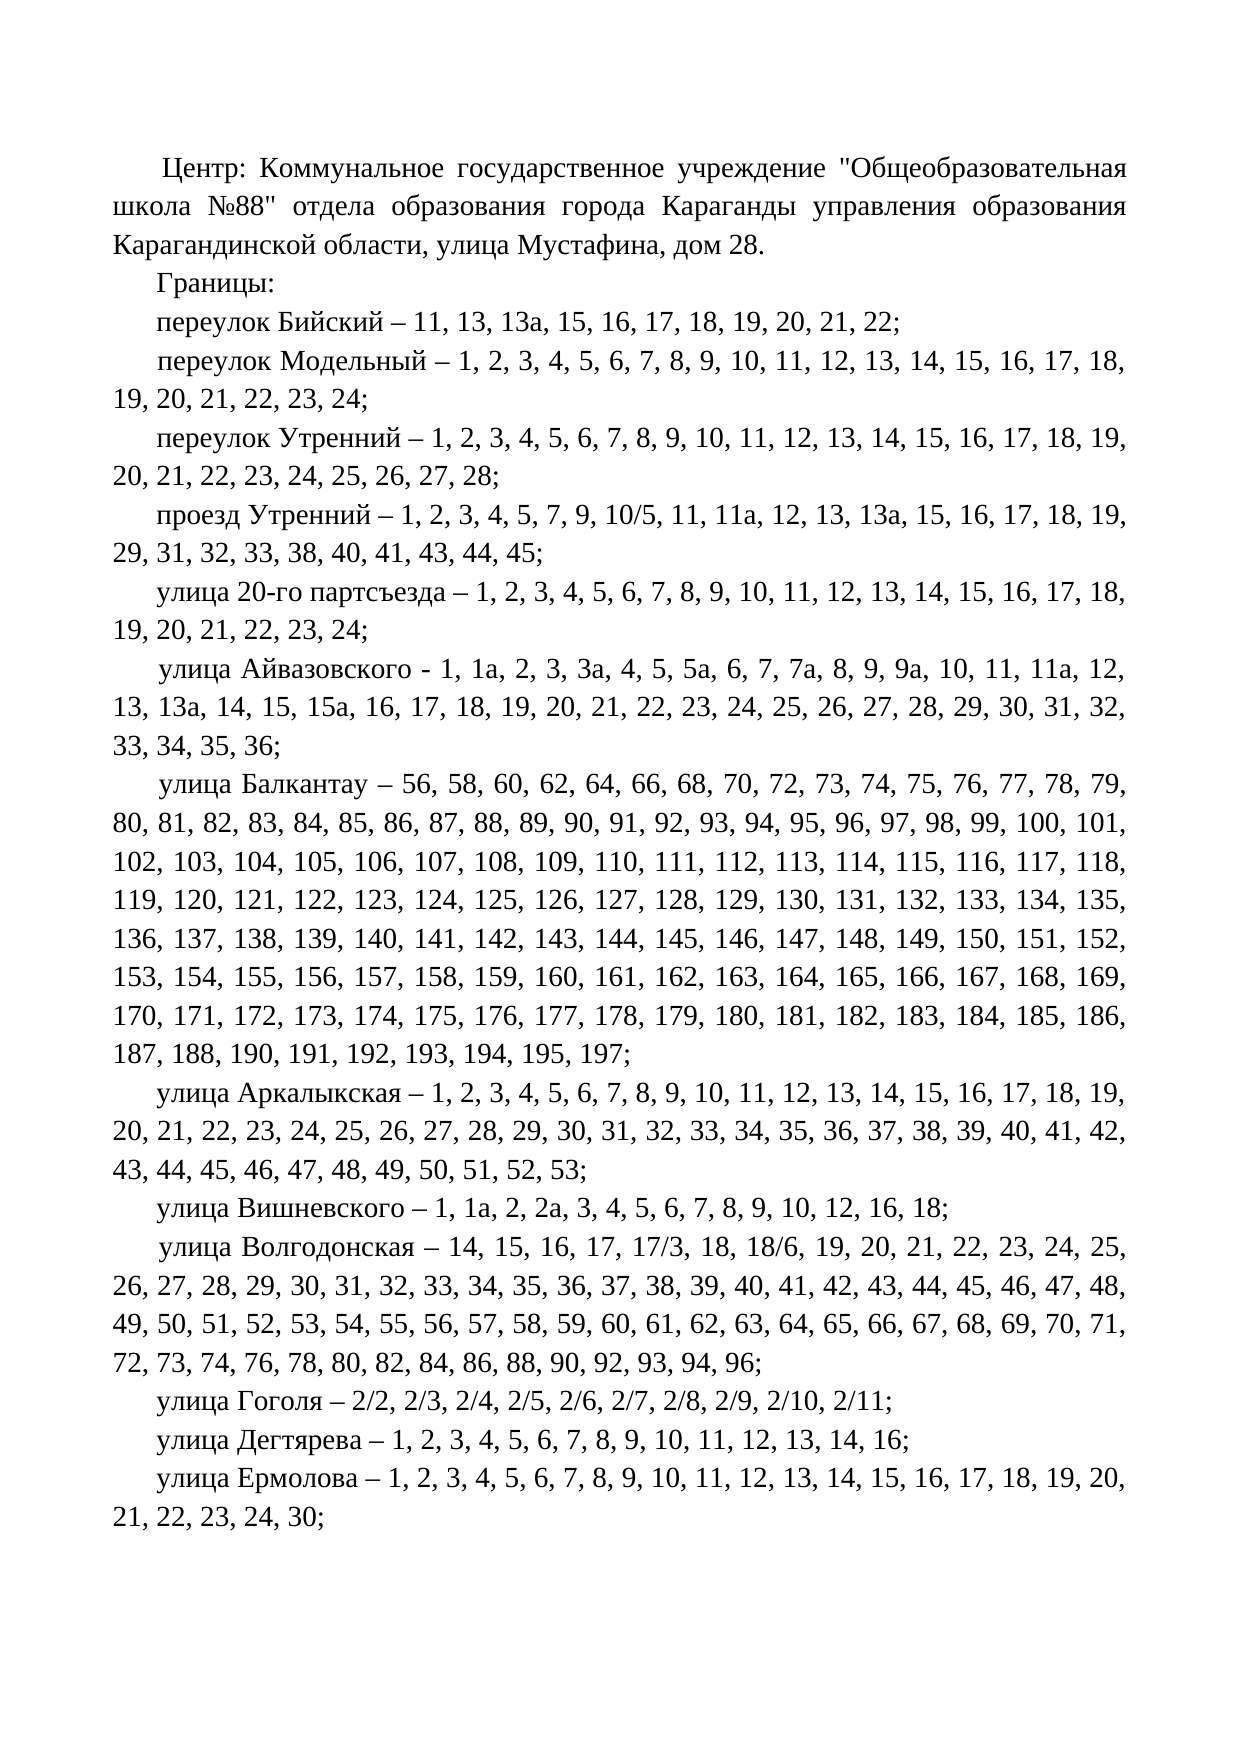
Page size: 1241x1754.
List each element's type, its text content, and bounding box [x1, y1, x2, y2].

text улица 20-го партсъезда – 1, 2, 3, 4, 5, 6, 7, 8, 9, 10, 11, 12, 13, 14, 15, 16, 17, 18, 19, 20, 21, 22, 23, 24; [112, 574, 1128, 646]
text переулок Бийский – 11, 13, 13а, 15, 16, 17, 18, 19, 20, 21, 22; [112, 304, 1128, 338]
text улица Балкантау – 56, 58, 60, 62, 64, 66, 68, 70, 72, 73, 74, 75, 76, 77, 78, 79, 80, 81, 82, 83, 84, 85, 86, 87, 88, 89, 90, 91, 92, 93, 94, 95, 96, 97, 98, 99, 100, 101, 102, 103, 104, 105, 106, 107, 108, 109, 110, 111, 112, 113, 114, 115, 116, 117, 118, 119, 120, 121, 122, 123, 124, 125, 126, 127, 128, 129, 130, 131, 132, 133, 134, 135, 136, 137, 138, 139, 140, 141, 142, 143, 144, 145, 146, 147, 148, 149, 150, 151, 152, 153, 154, 155, 156, 157, 158, 159, 160, 161, 162, 163, 164, 165, 166, 167, 168, 169, 170, 171, 172, 173, 174, 175, 176, 177, 178, 179, 180, 181, 182, 183, 184, 185, 186, 187, 188, 190, 191, 192, 193, 194, 195, 197; [112, 767, 1128, 1070]
text проезд Утренний – 1, 2, 3, 4, 5, 7, 9, 10/5, 11, 11а, 12, 13, 13а, 15, 16, 17, 18, 19, 29, 31, 32, 33, 38, 40, 41, 43, 44, 45; [112, 497, 1128, 569]
text улица Вишневского – 1, 1а, 2, 2а, 3, 4, 5, 6, 7, 8, 9, 10, 12, 16, 18; [112, 1191, 1128, 1224]
text улица Дегтярева – 1, 2, 3, 4, 5, 6, 7, 8, 9, 10, 11, 12, 13, 14, 16; [112, 1422, 1128, 1455]
text улица Аркалыкская – 1, 2, 3, 4, 5, 6, 7, 8, 9, 10, 11, 12, 13, 14, 15, 16, 17, 18, 19, 20, 21, 22, 23, 24, 25, 26, 27, 28, 29, 30, 31, 32, 33, 34, 35, 36, 37, 38, 39, 40, 41, 42, 43, 44, 45, 46, 47, 48, 49, 50, 51, 52, 53; [112, 1075, 1128, 1186]
text Границы: [112, 266, 1128, 299]
text улица Ермолова – 1, 2, 3, 4, 5, 6, 7, 8, 9, 10, 11, 12, 13, 14, 15, 16, 17, 18, 19, 20, 21, 22, 23, 24, 30; [112, 1460, 1128, 1532]
text переулок Утренний – 1, 2, 3, 4, 5, 6, 7, 8, 9, 10, 11, 12, 13, 14, 15, 16, 17, 18, 19, 20, 21, 22, 23, 24, 25, 26, 27, 28; [112, 420, 1128, 492]
text переулок Модельный – 1, 2, 3, 4, 5, 6, 7, 8, 9, 10, 11, 12, 13, 14, 15, 16, 17, 18, 19, 20, 21, 22, 23, 24; [112, 343, 1128, 415]
text улица Гоголя – 2/2, 2/3, 2/4, 2/5, 2/6, 2/7, 2/8, 2/9, 2/10, 2/11; [112, 1383, 1128, 1417]
text улица Волгодонская – 14, 15, 16, 17, 17/3, 18, 18/6, 19, 20, 21, 22, 23, 24, 25, 26, 27, 28, 29, 30, 31, 32, 33, 34, 35, 36, 37, 38, 39, 40, 41, 42, 43, 44, 45, 46, 47, 48, 49, 50, 51, 52, 53, 54, 55, 56, 57, 58, 59, 60, 61, 62, 63, 64, 65, 66, 67, 68, 69, 70, 71, 72, 73, 74, 76, 78, 80, 82, 84, 86, 88, 90, 92, 93, 94, 96; [112, 1229, 1128, 1378]
text Центр: Коммунальное государственное учреждение "Общеобразовательная школа №88" отдела образования города Караганды управления образования Карагандинской области, улица Мустафина, дом 28. [112, 150, 1128, 261]
text улица Айвазовского - 1, 1а, 2, 3, 3а, 4, 5, 5а, 6, 7, 7а, 8, 9, 9а, 10, 11, 11а, 12, 13, 13а, 14, 15, 15а, 16, 17, 18, 19, 20, 21, 22, 23, 24, 25, 26, 27, 28, 29, 30, 31, 32, 33, 34, 35, 36; [112, 651, 1128, 762]
